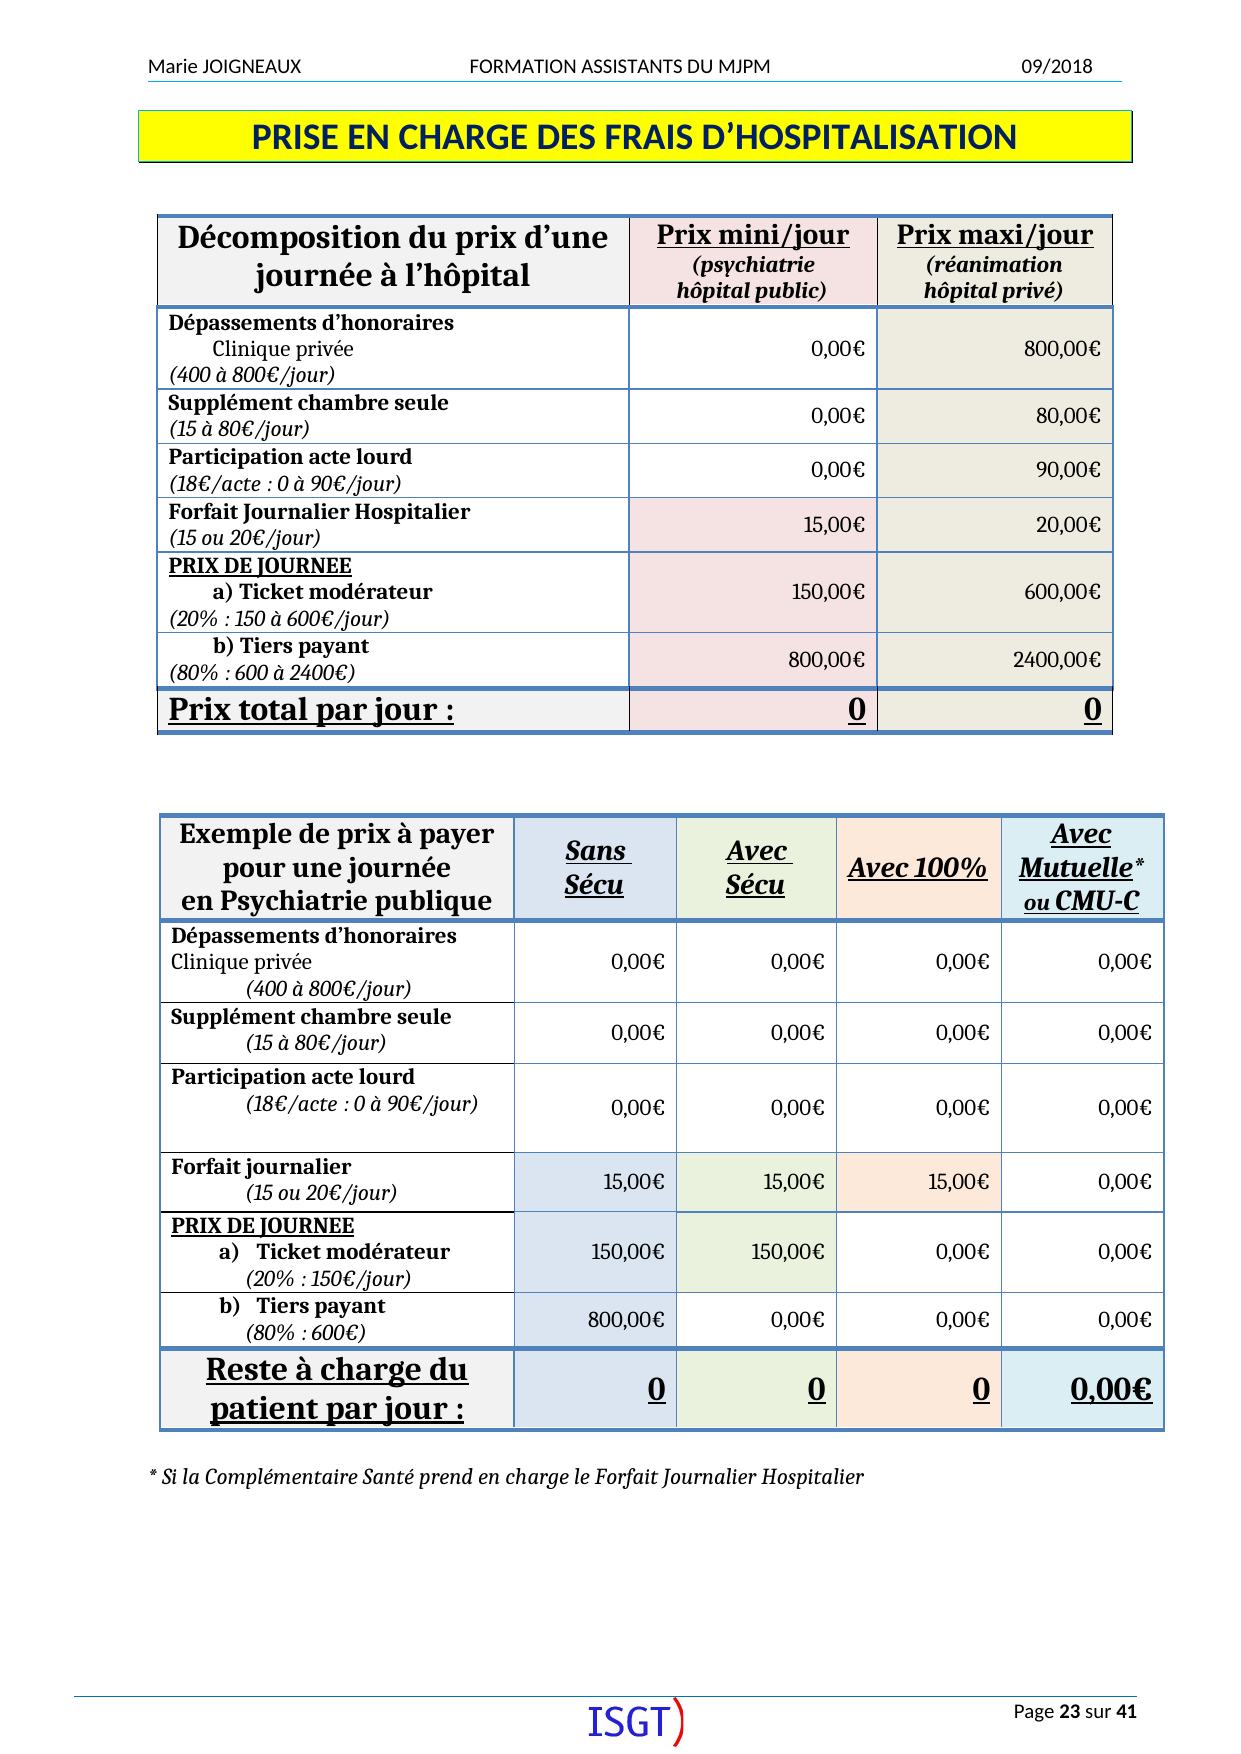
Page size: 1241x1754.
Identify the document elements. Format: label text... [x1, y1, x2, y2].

table_header Avec Sécu [677, 818, 836, 918]
table_cell 0,00€ [1002, 1064, 1163, 1152]
table_cell 165,00 € [677, 1351, 836, 1427]
table_cell 150,00€ [677, 1213, 836, 1292]
table_cell Dépassements d’honoraires Clinique privée (400 à 800€/jour) [161, 923, 514, 1002]
table_cell Supplément chambre seule (15 à 80€/jour) [161, 1003, 514, 1062]
table_cell 0,00€ [677, 1293, 836, 1346]
table_cell b) Tiers payant (80% : 600 à 2400€) [158, 633, 628, 686]
table_cell 0,00€ [1002, 1153, 1163, 1211]
table_cell 150,00€ [515, 1212, 676, 1292]
table_cell 0,00€ [1002, 1213, 1163, 1292]
table_header Sans Sécu [515, 818, 676, 918]
text * Si la Complémentaire Santé prend en charge le Forfait Journalier Hospitalier [148, 1464, 1122, 1490]
table_cell Participation acte lourd (18€/acte : 0 à 90€/jour) [161, 1064, 514, 1152]
table_cell 80,00€ [878, 390, 1112, 443]
table_cell 150,00€ [630, 553, 876, 632]
table_cell 0,00€ [837, 1293, 1001, 1346]
table_cell Participation acte lourd (18€/acte : 0 à 90€/jour) [158, 444, 628, 497]
table_cell 90,00€ [878, 444, 1112, 497]
table_cell 3990,00 € [878, 691, 1112, 730]
table_cell Dépassements d’honoraires Clinique privée (400 à 800€/jour) [158, 309, 628, 388]
table_cell 15,00€ [515, 1153, 676, 1211]
table_cell 0,00€ [677, 923, 836, 1002]
table_header Prix maxi/jour (réanimation hôpital privé) [878, 218, 1112, 304]
table_cell 0,00€ [837, 1003, 1001, 1062]
table_cell 800,00€ [515, 1293, 676, 1346]
table_cell 20,00€ [878, 498, 1112, 551]
table_cell 15,00 € [837, 1351, 1001, 1427]
table_header Avec Mutuelle* ou CMU-C [1002, 818, 1163, 918]
table_cell 0,00€ [630, 444, 876, 497]
table_cell 800,00€ [878, 309, 1112, 388]
table_cell 0,00€ [630, 390, 876, 443]
table_header Décomposition du prix d’une journée à l’hôpital [158, 218, 629, 304]
table_header Prix mini/jour (psychiatrie hôpital public) [630, 218, 877, 304]
table_cell 0,00€ [837, 923, 1001, 1002]
picture [588, 1697, 684, 1747]
table_cell 0,00€ [515, 1003, 676, 1062]
table_cell 0,00€ [1002, 923, 1163, 1002]
table_cell 965,00 € [515, 1351, 676, 1427]
table_cell 965,00 € [630, 691, 877, 730]
table_cell 0,00€ [837, 1213, 1001, 1292]
table_cell PRIX DE JOURNEE Ticket modérateur (20% : 150€/jour) [161, 1213, 514, 1292]
table_cell Forfait journalier (15 ou 20€/jour) [161, 1153, 514, 1211]
table_cell 0,00€ [677, 1064, 836, 1152]
table_cell Supplément chambre seule (15 à 80€/jour) [158, 390, 628, 443]
table_cell 15,00€ [630, 498, 876, 551]
text PRISE EN CHARGE DES FRAIS D’HOSPITALISATION [139, 111, 1131, 161]
table_cell 0,00€ [630, 309, 876, 388]
table_cell 0,00€ [677, 1003, 836, 1062]
table_cell 0,00€ [1002, 1351, 1163, 1427]
table_header Avec 100% [837, 818, 1001, 918]
table_cell 0,00€ [1002, 1003, 1163, 1062]
table_header Exemple de prix à payer pour une journée en Psychiatrie publique [161, 818, 513, 918]
table_cell 0,00€ [837, 1064, 1001, 1152]
table_cell 0,00€ [515, 1064, 676, 1152]
table_cell 15,00€ [677, 1153, 836, 1211]
table_cell Tiers payant (80% : 600€) [161, 1293, 514, 1346]
table_cell 800,00€ [630, 633, 876, 686]
table_cell Prix total par jour : [158, 691, 629, 730]
table_cell 15,00€ [837, 1153, 1001, 1211]
table_cell 600,00€ [878, 553, 1112, 632]
table_cell Forfait Journalier Hospitalier (15 ou 20€/jour) [158, 498, 628, 551]
table_cell 2400,00€ [878, 633, 1112, 686]
table_cell Reste à charge du patient par jour : [161, 1351, 513, 1427]
table_cell PRIX DE JOURNEE a) Ticket modérateur (20% : 150 à 600€/jour) [158, 553, 628, 632]
table_cell 0,00€ [515, 923, 676, 1002]
table_cell 0,00€ [1002, 1293, 1163, 1346]
